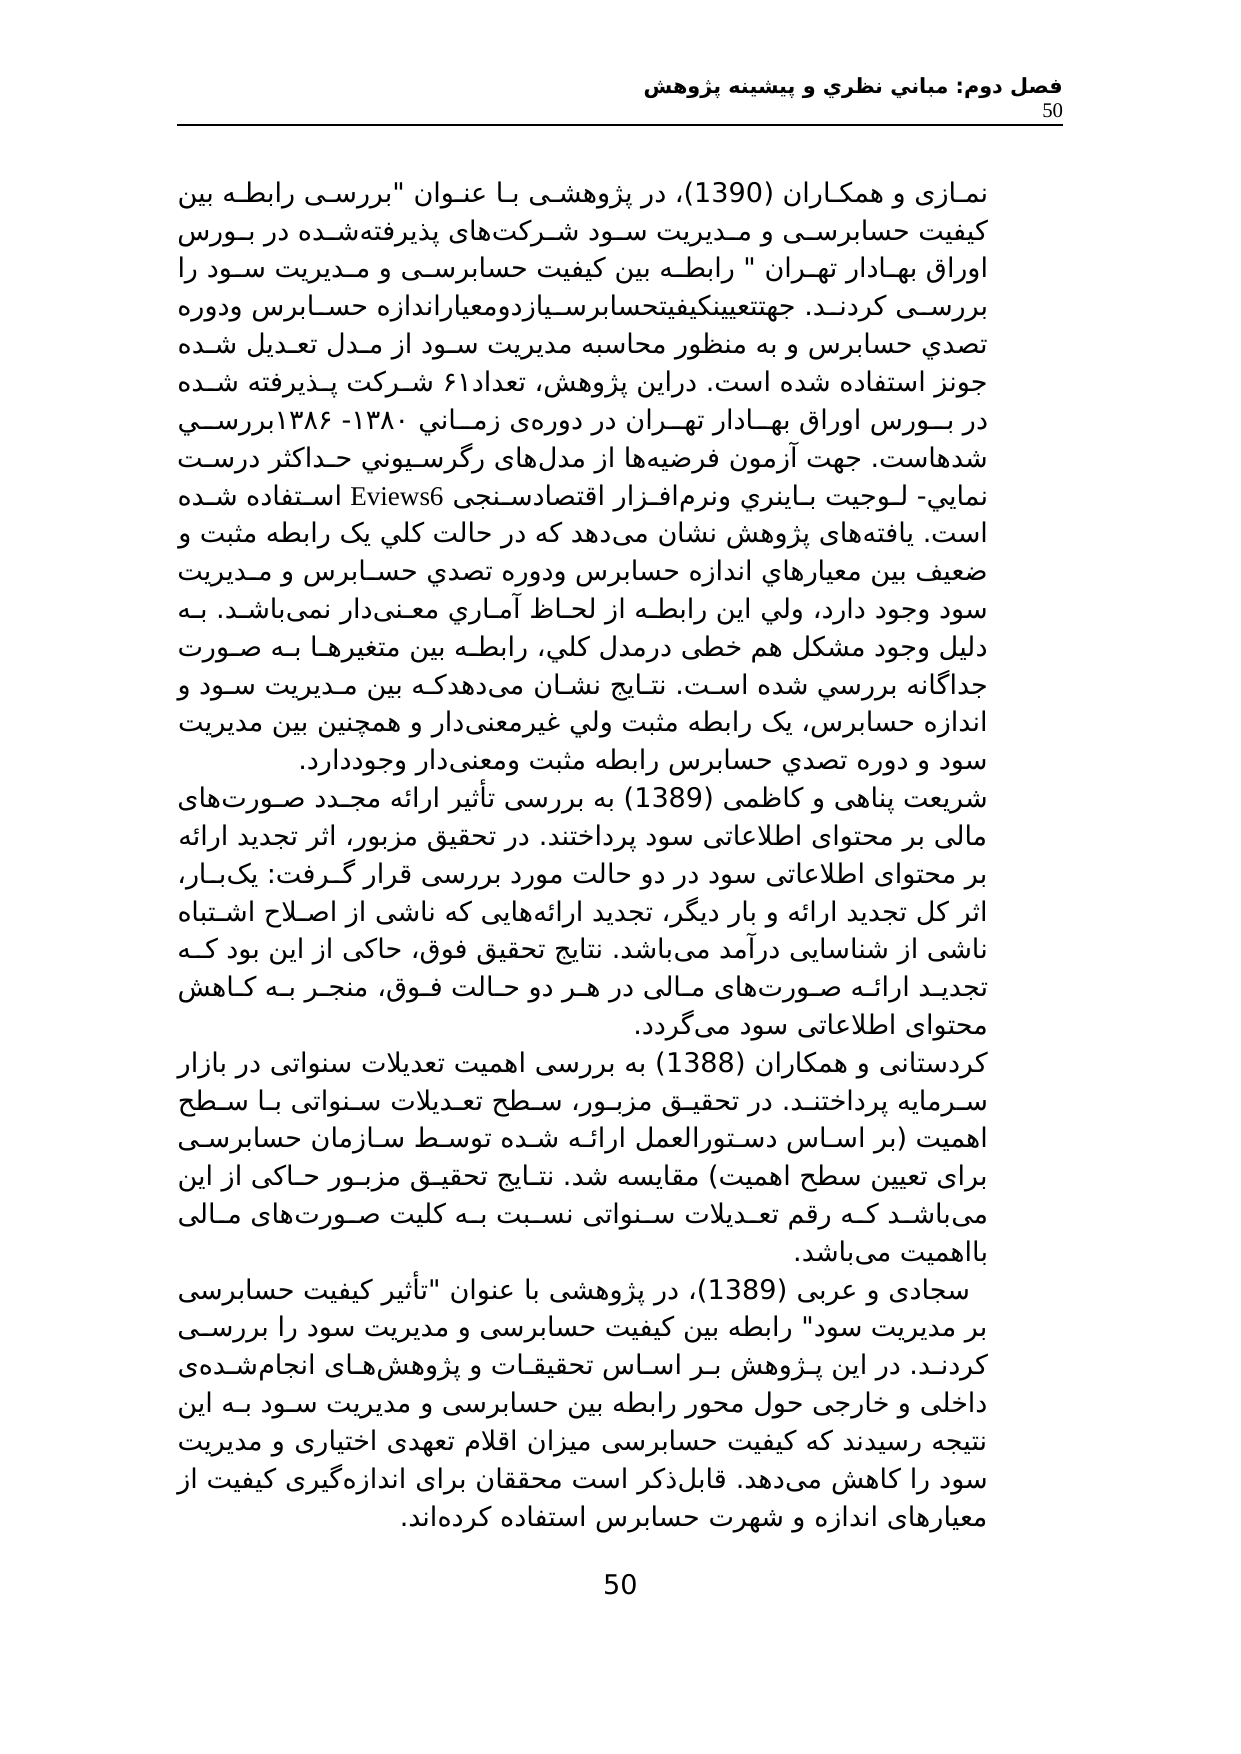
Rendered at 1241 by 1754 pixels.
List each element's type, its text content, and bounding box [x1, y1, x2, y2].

subtitle نمازی و همکاران (1390)، در پژوهشی با عنوان "بررسی رابطه بین کیفیت حسابرسی و مدیریت سود شرکت‌های پذیرفته‌شده در بورس اوراق بهادار تهران " رابطه بین کیفیت حسابرسی و مدیریت سود را بررسی کردند. جهتتعيينکيفيتحسابرسيازدومعياراندازه حسابرس ودوره تصدي حسابرس و به منظور محاسبه مديريت سود از مدل تعدیل‌ شده جونز استفاده شده است. دراين پژوهش، تعداد۶۱ شرکت پذیرفته‌ شده در بورس اوراق بهادار تهران در دوره‌ی زماني ۱۳۸۰- ۱۳۸۶بررسي شدهاست. جهت آزمون فرضیه‌ها از مدل‌های رگرسيوني حداکثر درست نمايي- لوجيت باينري ونرم‌افزار اقتصادسنجی Eviews6 استفاده شده است. یافته‌های پژوهش نشان می‌دهد که در حالت کلي يک رابطه مثبت و ضعيف بين معيارهاي اندازه حسابرس ودوره تصدي حسابرس و مديريت سود وجود دارد، ولي اين رابطه از لحاظ آماري معنی‌دار نمی‌باشد. به دليل وجود مشکل هم خطی درمدل کلي، رابطه بين متغيرها به صورت جداگانه بررسي شده است. نتايج نشان می‌دهدکه بين مديريت سود و اندازه حسابرس، يک رابطه مثبت ولي غيرمعنی‌دار و همچنين بين مديريت سود و دوره تصدي حسابرس رابطه مثبت ومعنی‌دار وجوددارد. [177, 177, 988, 776]
subtitle شریعت پناهی و کاظمی (1389) به بررسی تأثیر ارائه مجدد صورت‌های مالی بر محتوای اطلاعاتی سود پرداختند. در تحقیق مزبور، اثر تجدید ارائه بر محتوای اطلاعاتی سود در دو حالت مورد بررسی قرار گرفت: یک‌بار، اثر کل تجدید ارائه و بار دیگر، تجدید ارائه‌هایی که ناشی از اصلاح اشتباه ناشی از شناسایی درآمد می‌باشد. نتایج تحقیق فوق، حاکی از این بود که تجدید ارائه صورت‌های مالی در هر دو حالت فوق،‌ منجر به کاهش محتوای اطلاعاتی سود می‌گردد. [177, 782, 988, 1041]
subtitle سجادی و عربی (1389)، در پژوهشی با عنوان "تأثیر کیفیت حسابرسی بر مدیریت سود" رابطه بین کیفیت حسابرسی و مدیریت سود را بررسی کردند. در این پژوهش بر اساس تحقیقات و پژوهش‌های انجام‌شده‌ی داخلی و خارجی حول محور رابطه بین حسابرسی و مدیریت سود به این نتیجه رسیدند که کیفیت حسابرسی میزان اقلام تعهدی اختیاری و مدیریت سود را کاهش می‌دهد. قابل‌ذکر است محققان برای اندازه‌گیری کیفیت از معیارهای اندازه و شهرت حسابرس استفاده کرده‌اند. [177, 1274, 988, 1532]
subtitle کردستانی و همکاران (1388) به بررسی اهمیت تعدیلات سنواتی در بازار سرمایه پرداختند. در تحقیق مزبور، سطح تعدیلات سنواتی با سطح اهمیت (بر اساس دستورالعمل ارائه شده توسط سازمان حسابرسی برای تعیین سطح اهمیت) مقایسه شد. نتایج تحقیق مزبور حاکی از این می‌باشد که رقم تعدیلات سنواتی نسبت به کلیت صورت‌های مالی بااهمیت می‌باشد. [177, 1047, 988, 1268]
